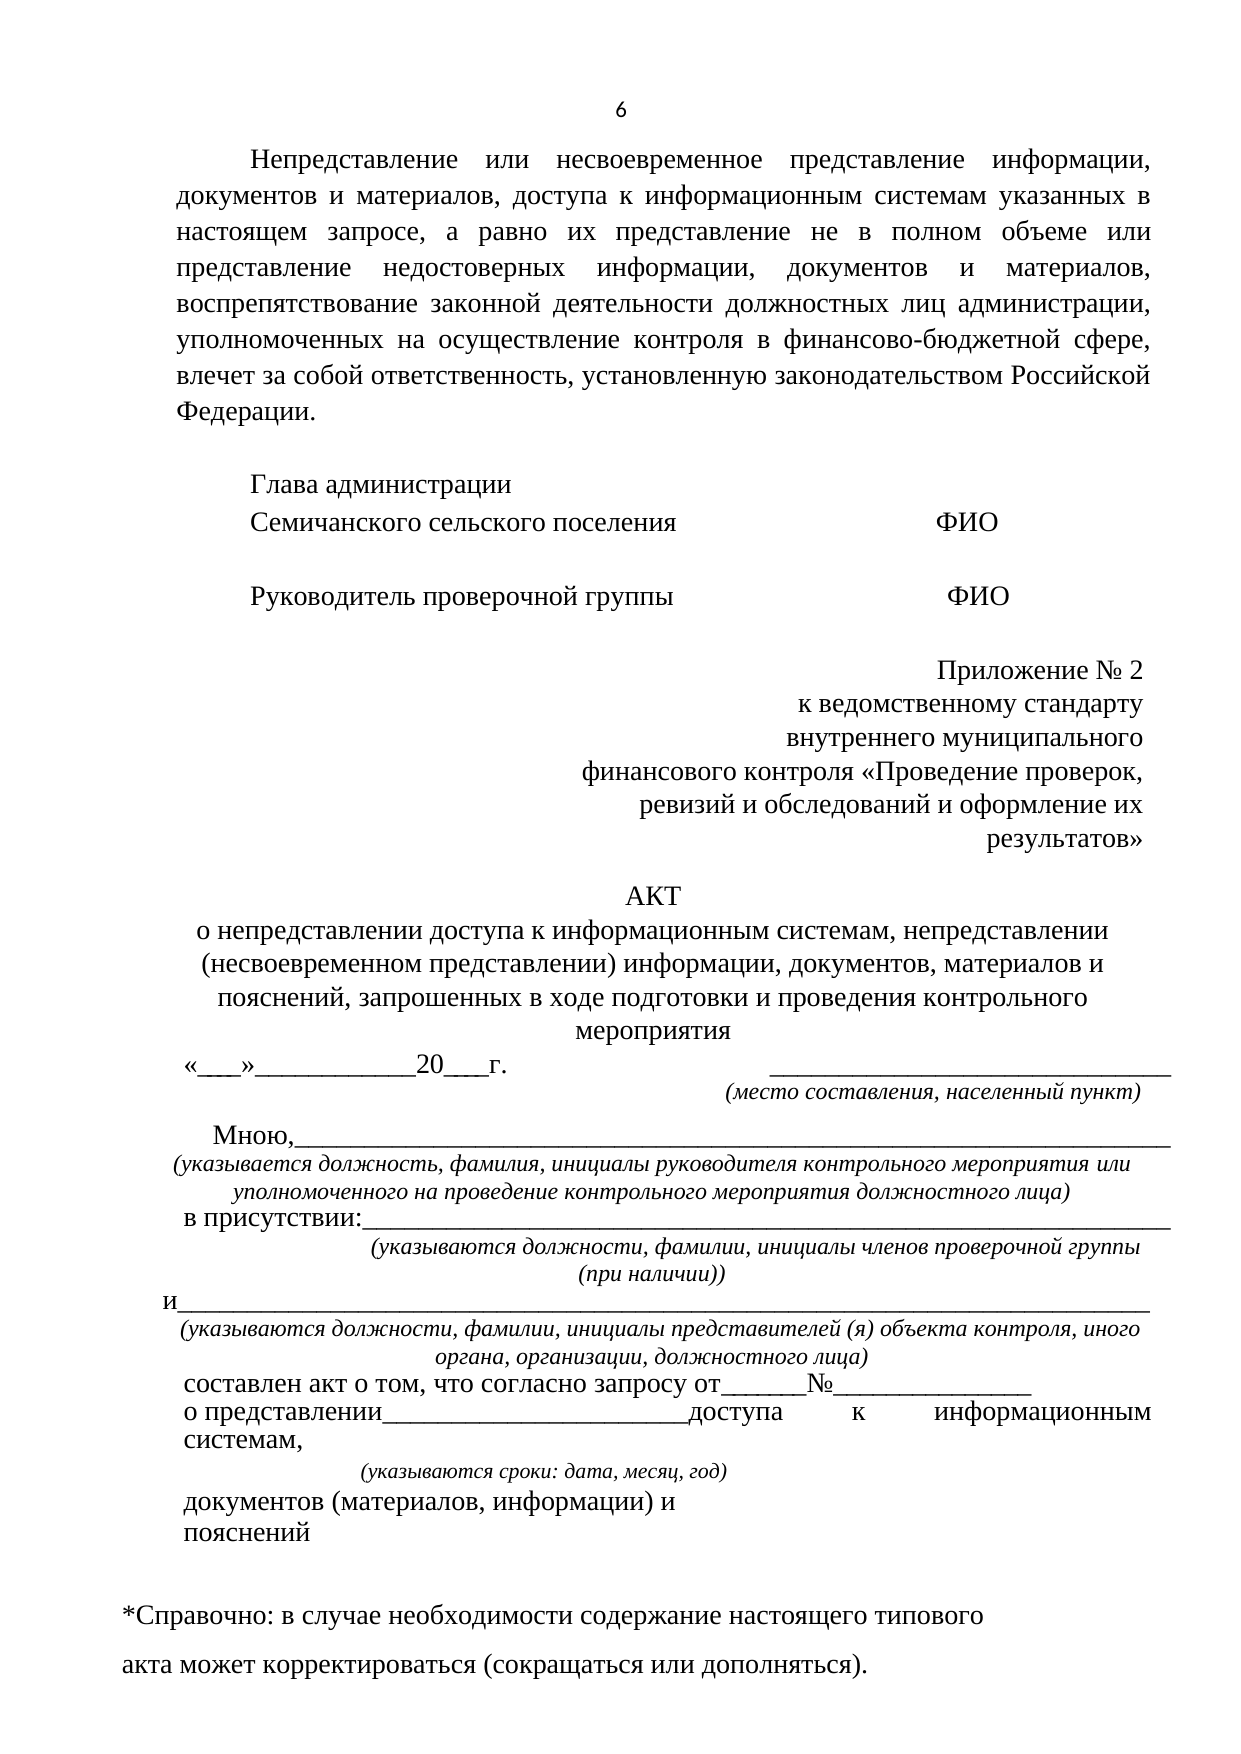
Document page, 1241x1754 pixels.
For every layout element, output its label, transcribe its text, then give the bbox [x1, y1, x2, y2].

text Мною, [212, 1122, 1152, 1150]
text составлен акт о том, что согласно запросу от № [183, 1370, 1152, 1398]
text органа, организации, должностного лица) [162, 1342, 1143, 1370]
text к ведомственному стандарту [183, 686, 1143, 719]
text ревизий и обследований и оформление их [183, 787, 1143, 820]
text Приложение № 2 [183, 652, 1143, 686]
text Непредставление или несвоевременное представление информации, документов и материалов, доступа к информационным системам указанных в настоящем запросе, а равно их представление не в полном объеме или представление недостоверных информации, документов и материалов, воспрепятствование законной деятельности должностных лиц администрации, уполномоченных на осуществление контроля в финансово-бюджетной сфере, влечет за собой ответственность, установленную законодательством Российской Федерации. [176, 142, 1152, 426]
text о представлении доступа к информационным системам, [183, 1398, 1152, 1454]
text АКТ [162, 879, 1143, 912]
text (место составления, населенный пункт) [162, 1080, 1143, 1104]
text о непредставлении доступа к информационным системам, непредставлении (несвоевременном представлении) информации, документов, материалов и пояснений, запрошенных в ходе подготовки и проведения контрольного [162, 912, 1143, 1013]
text и [162, 1287, 1152, 1315]
text (указываются сроки: дата, месяц, год) документов (материалов, информации) и пояснений [183, 1454, 798, 1547]
text Семичанского сельского поселения ФИО [176, 504, 1152, 537]
text Руководитель проверочной группы ФИО [176, 578, 1152, 611]
text (указываются должности, фамилии, инициалы представителей (я) объекта контроля, иного [162, 1315, 1143, 1342]
text внутреннего муниципального [183, 719, 1143, 753]
text мероприятия [162, 1013, 1143, 1046]
text Глава администрации [176, 468, 1152, 500]
text (указывается должность, фамилия, инициалы руководителя контрольного мероприятия или уполномоченного на проведение контрольного мероприятия должностного лица) [162, 1150, 1143, 1205]
text (при наличии)) [162, 1260, 1143, 1287]
text « » 20 г. [183, 1046, 1152, 1080]
text финансового контроля «Проведение проверок, [183, 753, 1143, 787]
text (указываются должности, фамилии, инициалы членов проверочной группы [162, 1232, 1143, 1260]
text в присутствии: [183, 1205, 1152, 1232]
text результатов» [162, 820, 1143, 854]
